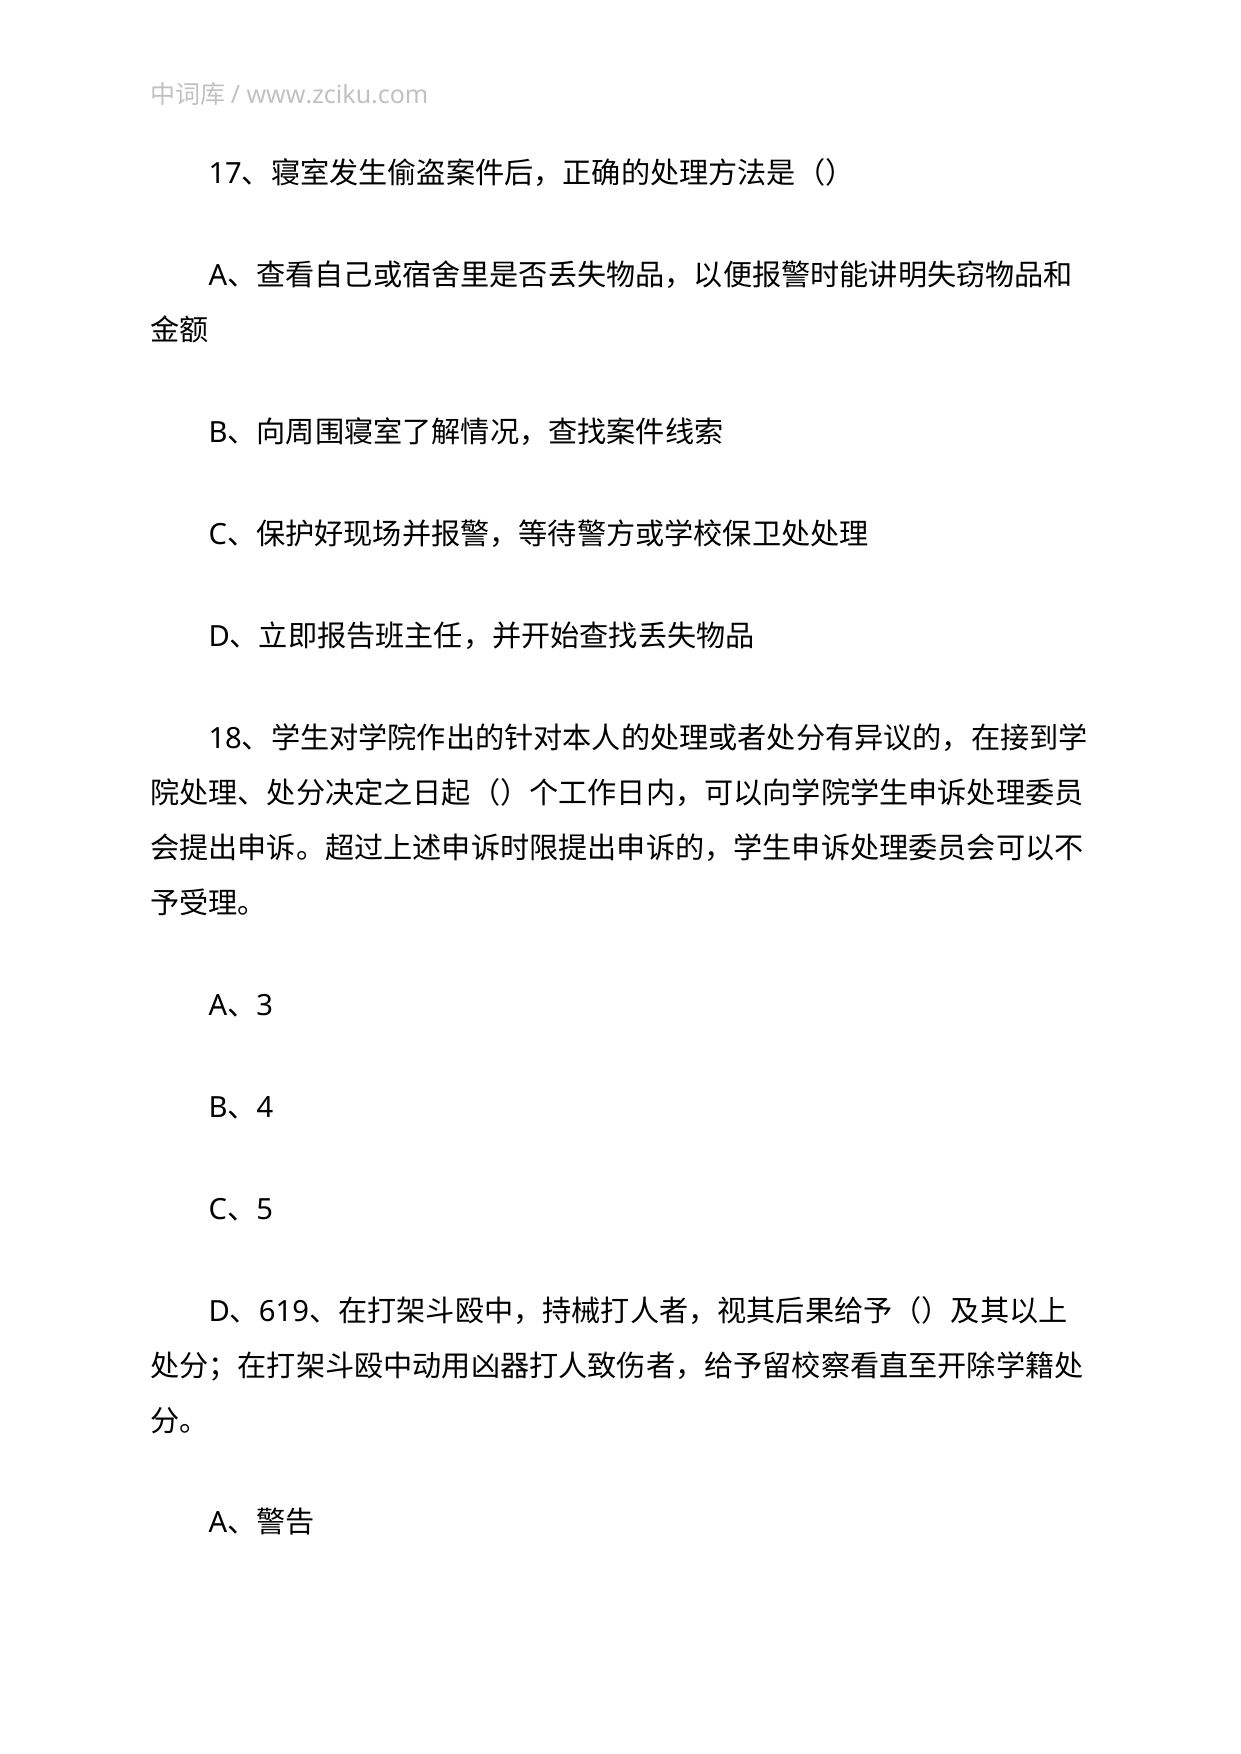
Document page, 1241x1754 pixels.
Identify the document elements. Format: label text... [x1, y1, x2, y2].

text C、5 [150, 1185, 1090, 1228]
text A、警告 [150, 1499, 1090, 1541]
text D、立即报告班主任，并开始查找丢失物品 [150, 613, 1090, 655]
text 17、寝室发生偷盗案件后，正确的处理方法是（） [150, 150, 1090, 192]
text B、向周围寝室了解情况，查找案件线索 [150, 409, 1090, 451]
text C、保护好现场并报警，等待警方或学校保卫处处理 [150, 511, 1090, 553]
text D、619、在打架斗殴中，持械打人者，视其后果给予（）及其以上处分；在打架斗殴中动用凶器打人致伤者，给予留校察看直至开除学籍处分。 [150, 1287, 1090, 1439]
text 18、学生对学院作出的针对本人的处理或者处分有异议的，在接到学院处理、处分决定之日起（）个工作日内，可以向学院学生申诉处理委员会提出申诉。超过上述申诉时限提出申诉的，学生申诉处理委员会可以不予受理。 [150, 715, 1090, 922]
text A、查看自己或宿舍里是否丢失物品，以便报警时能讲明失窃物品和金额 [150, 252, 1090, 349]
text B、4 [150, 1083, 1090, 1126]
text A、3 [150, 981, 1090, 1024]
